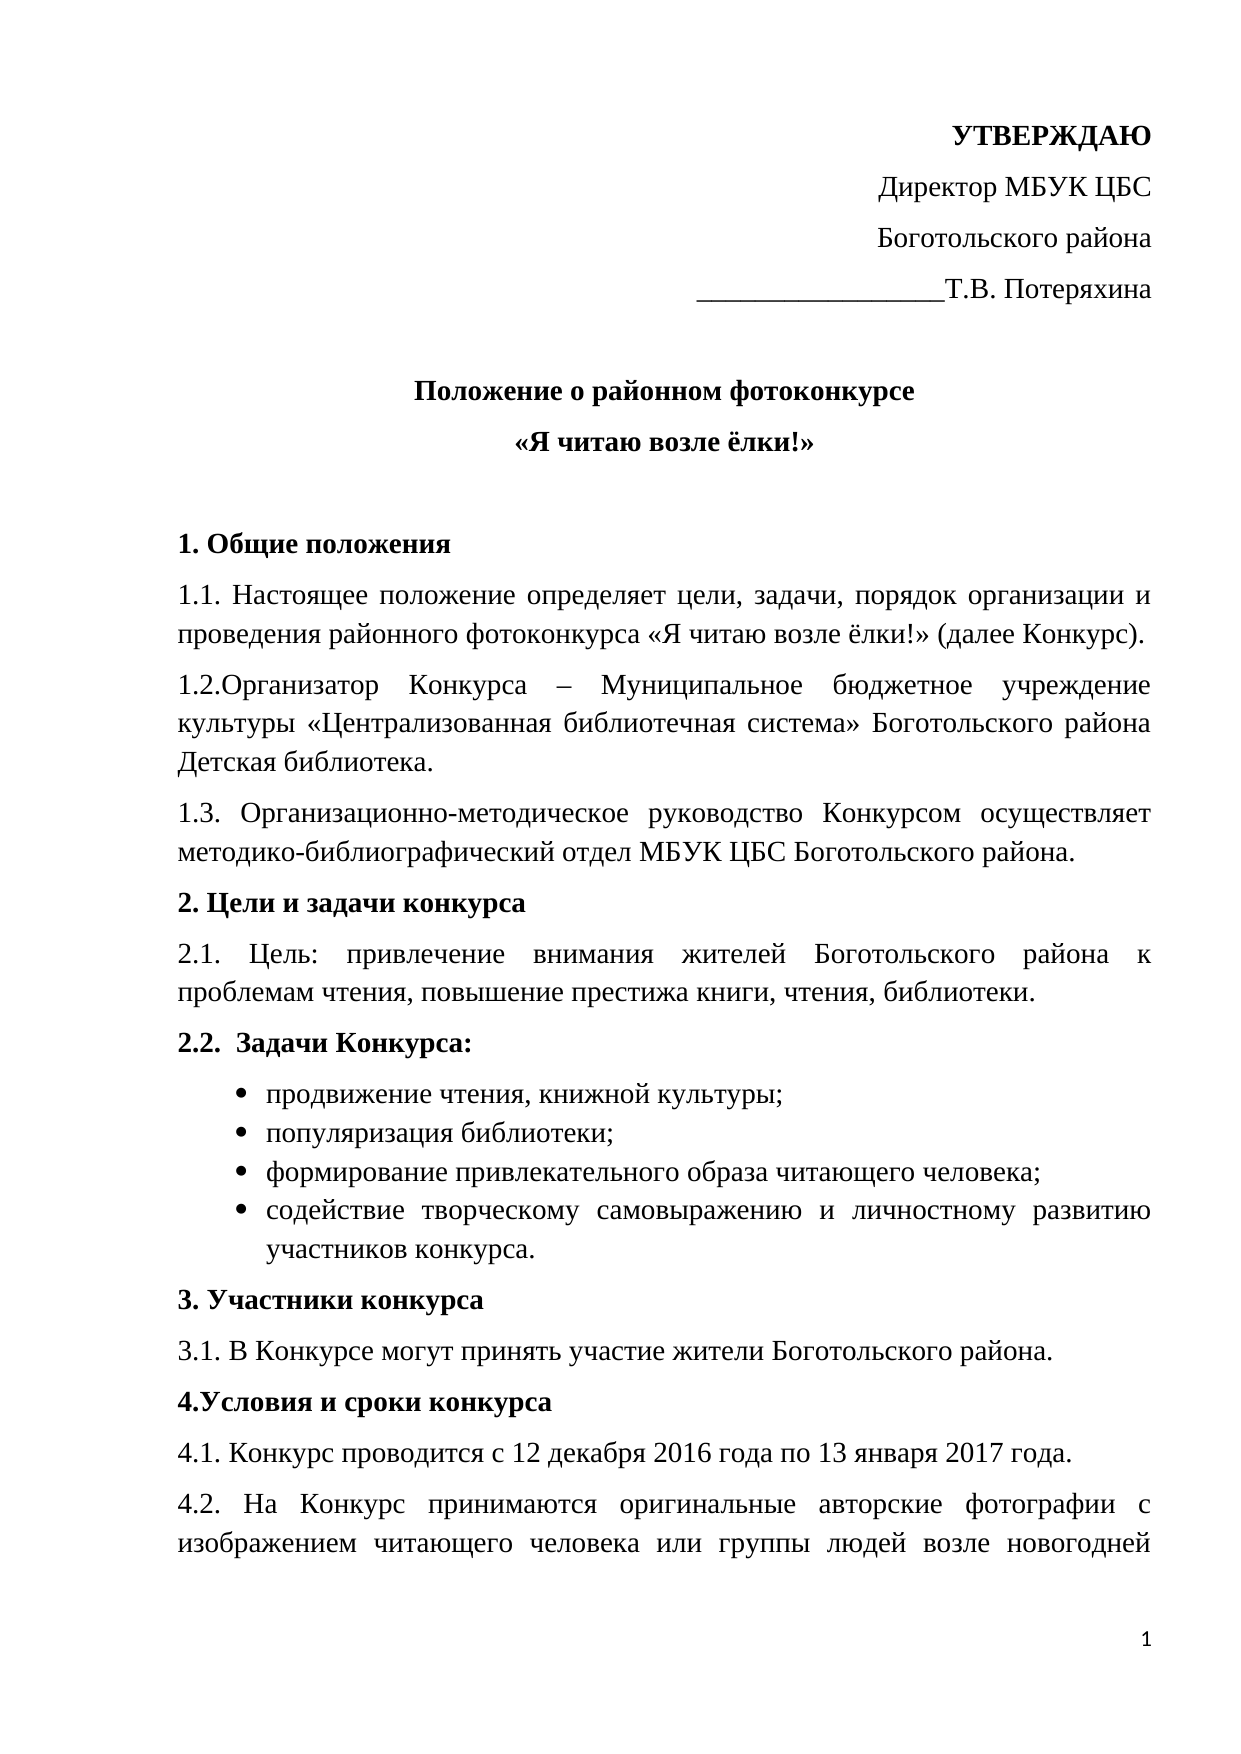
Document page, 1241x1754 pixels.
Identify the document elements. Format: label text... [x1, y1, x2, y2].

text 2.1. Цель: привлечение внимания жителей Боготольского района к проблемам чтения, повышение престижа книги, чтения, библиотеки. [177, 936, 1152, 1008]
text 1. Общие положения [177, 526, 1152, 560]
text 1.1. Настоящее положение определяет цели, задачи, порядок организации и проведения районного фотоконкурса «Я читаю возле ёлки!» (далее Конкурс). [177, 577, 1152, 649]
text 2. Цели и задачи конкурса [177, 885, 1152, 918]
text 2.2. Задачи Конкурса: [177, 1025, 1152, 1059]
text УТВЕРЖДАЮ [177, 118, 1152, 152]
text _________________Т.В. Потеряхина [177, 271, 1152, 305]
list популяризация библиотеки; [236, 1115, 1152, 1149]
text Директор МБУК ЦБС [177, 169, 1152, 203]
text Боготольского района [177, 220, 1152, 254]
list формирование привлекательного образа читающего человека; [236, 1154, 1152, 1187]
list продвижение чтения, книжной культуры; [236, 1076, 1152, 1110]
text «Я читаю возле ёлки!» [177, 424, 1152, 458]
list содействие творческому самовыражению и личностному развитию участников конкурса. [236, 1192, 1152, 1264]
text 4.1. Конкурс проводится с 12 декабря 2016 года по 13 января 2017 года. [177, 1435, 1152, 1469]
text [177, 1486, 1152, 1558]
text 1.2.Организатор Конкурса – Муниципальное бюджетное учреждение культуры «Централизованная библиотечная система» Боготольского района Детская библиотека. [177, 667, 1152, 778]
text Положение о районном фотоконкурсе [177, 373, 1152, 407]
text 4.Условия и сроки конкурса [177, 1384, 1152, 1418]
text 3.1. В Конкурсе могут принять участие жители Боготольского района. [177, 1333, 1152, 1367]
text 1.3. Организационно-методическое руководство Конкурсом осуществляет методико-библиографический отдел МБУК ЦБС Боготольского района. [177, 795, 1152, 867]
text 3. Участники конкурса [177, 1282, 1152, 1316]
